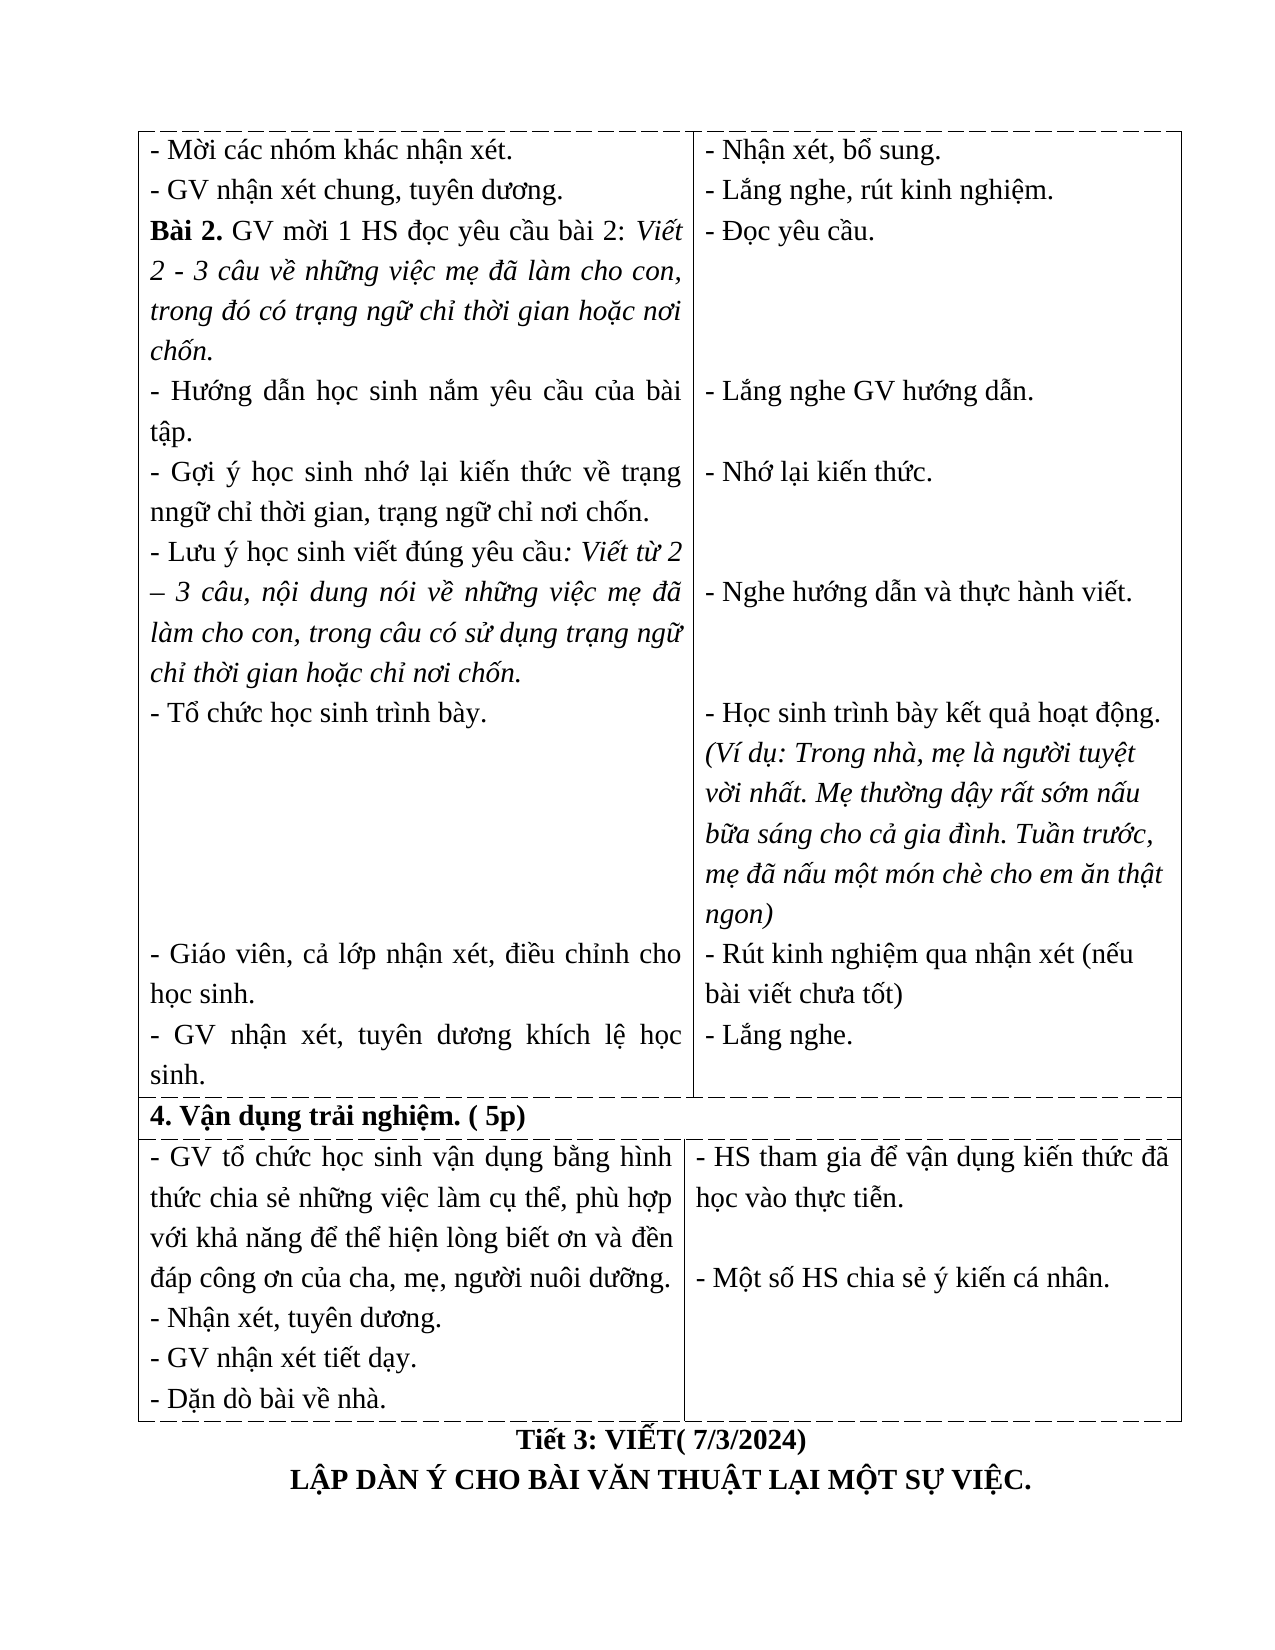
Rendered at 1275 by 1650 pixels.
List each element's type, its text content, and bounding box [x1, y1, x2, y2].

text Tiết 3: VIẾT( 7/3/2024) [150, 1422, 1172, 1456]
table_cell - GV tổ chức học sinh vận dụng bằng hình thức chia sẻ những việc làm cụ thể, phù hợp với khả năng để thể hiện lòng biết ơn và đền đáp công ơn của cha, mẹ, người nuôi dưỡng. - Nhận xét, tuyên dương. - GV nhận xét tiết dạy. - Dặn dò bài về nhà. [139, 1139, 684, 1421]
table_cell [139, 131, 693, 1097]
table_cell 4. Vận dụng trải nghiệm. ( 5p) [139, 1097, 1181, 1138]
table_cell - HS tham gia để vận dụng kiến thức đã học vào thực tiễn. - Một số HS chia sẻ ý kiến cá nhân. [685, 1139, 1181, 1421]
text LẬP DÀN Ý CHO BÀI VĂN THUẬT LẠI MỘT SỰ VIỆC. [150, 1462, 1172, 1496]
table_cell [694, 131, 1181, 1097]
